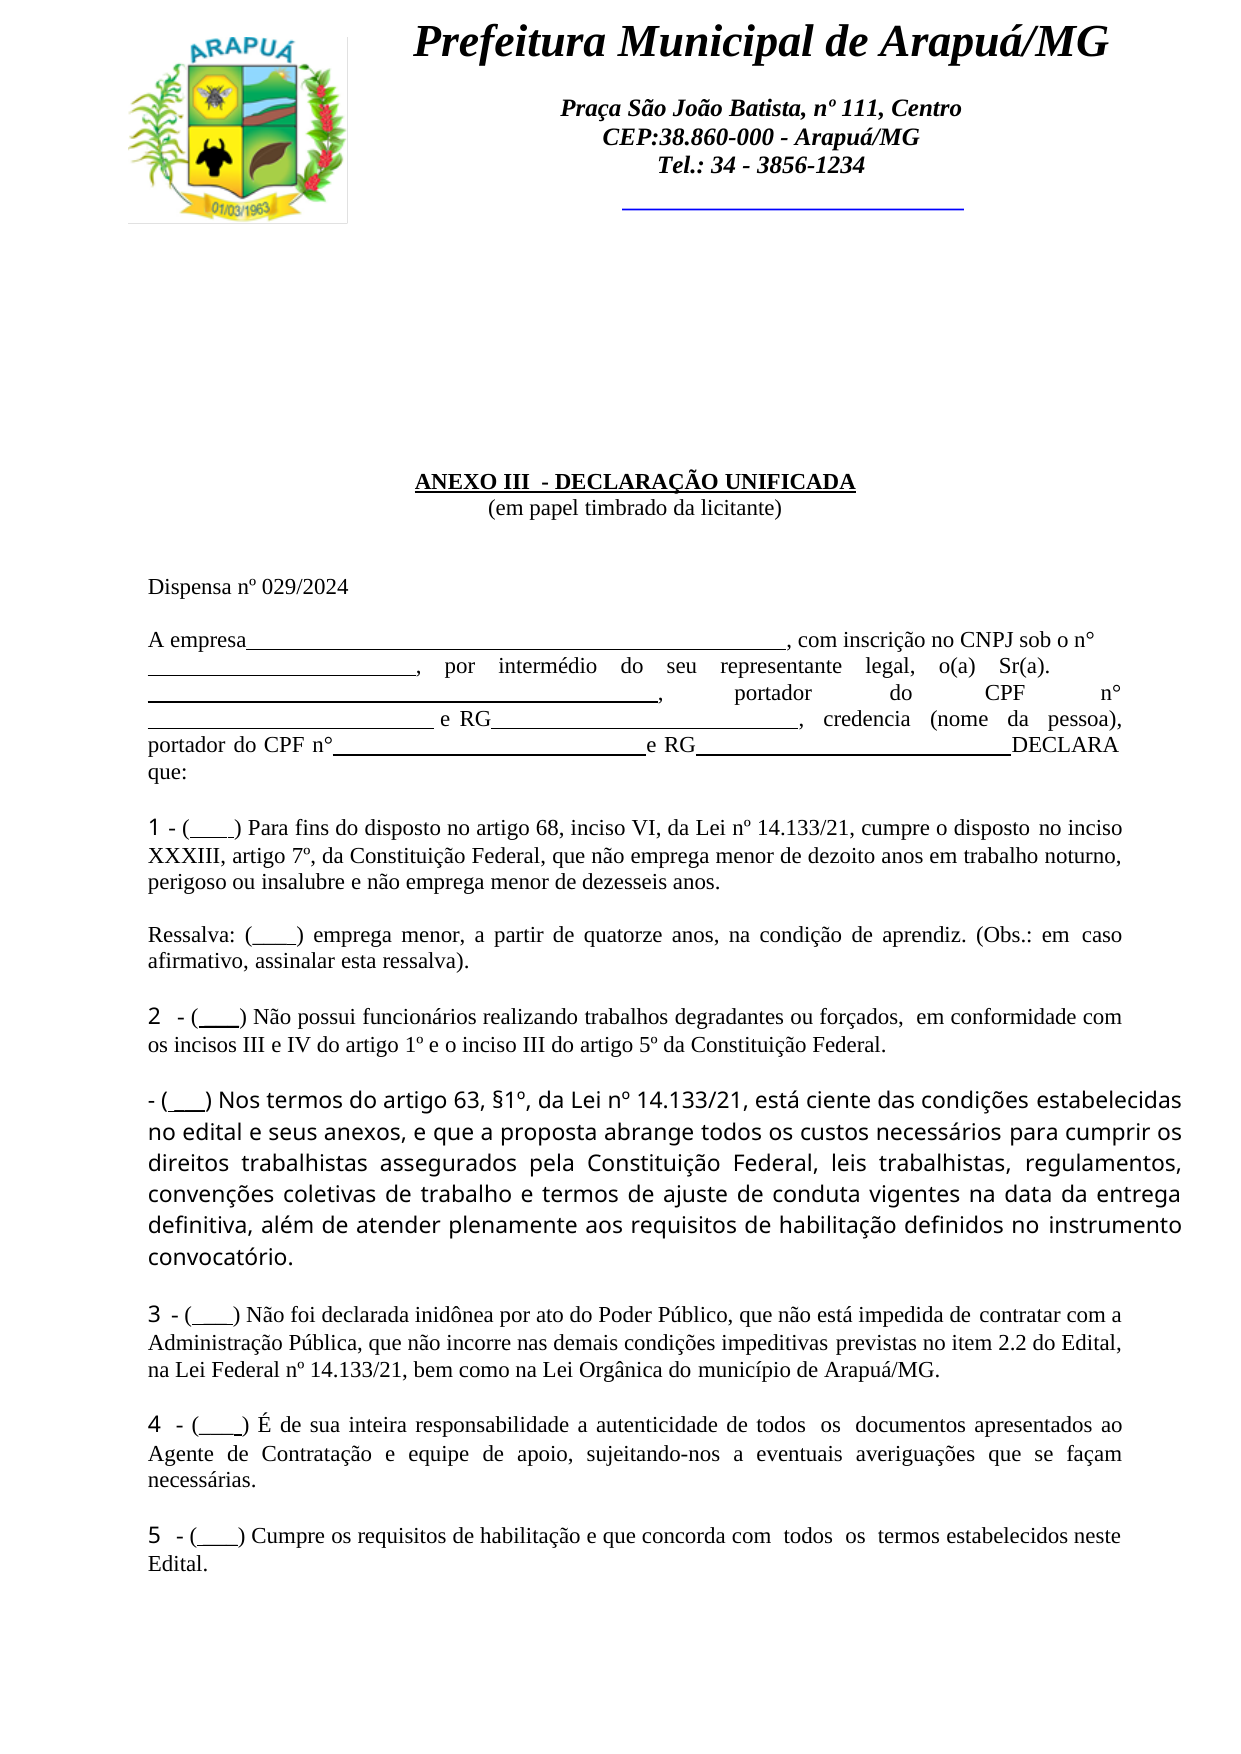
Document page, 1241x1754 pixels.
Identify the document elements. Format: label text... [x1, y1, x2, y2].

list - ( ) Para fins do disposto no artigo 68, inciso VI, da Lei nº 14.133/21, cumpre o disposto no inciso XXXIII, artigo 7º, da Constituição Federal, que não emprega menor de dezoito anos em trabalho noturno, perigoso ou insalubre e não emprega menor de dezesseis anos. [148, 811, 1123, 895]
list - (___ ) É de sua inteira responsabilidade a autenticidade de todos os documentos apresentados ao Agente de Contratação e equipe de apoio, sujeitando-nos a eventuais averiguações que se façam necessárias. [148, 1408, 1123, 1492]
text Dispensa nº 029/2024 [148, 573, 1182, 600]
list - ( ___) Não possui funcionários realizando trabalhos degradantes ou forçados, em conformidade com os incisos III e IV do artigo 1º e o inciso III do artigo 5º da Constituição Federal. [148, 1000, 1122, 1058]
text ANEXO III - DECLARAÇÃO UNIFICADA [176, 468, 1094, 494]
text , portador do CPF n° [148, 679, 1182, 705]
text e RG , credencia (nome da pessoa), portador do CPF n° e RG DECLARA que: [148, 705, 1122, 784]
text , por intermédio do seu representante legal, o(a) Sr(a). [148, 653, 1182, 679]
list - ( ___) Cumpre os requisitos de habilitação e que concorda com todos os termos estabelecidos neste Edital. [148, 1519, 1122, 1576]
text (em papel timbrado da licitante) [175, 494, 1094, 521]
picture [128, 37, 349, 225]
list - ( ___) Nos termos do artigo 63, §1º, da Lei nº 14.133/21, está ciente das condições estabelecidas no edital e seus anexos, e que a proposta abrange todos os custos necessários para cumprir os direitos trabalhistas assegurados pela Constituição Federal, leis trabalhistas, regulamentos, convenções coletivas de trabalho e termos de ajuste de conduta vigentes na data da entrega definitiva, além de atender plenamente aos requisitos de habilitação definidos no instrumento convocatório. [148, 1084, 1182, 1272]
text Ressalva: (___ ) emprega menor, a partir de quatorze anos, na condição de aprendiz. (Obs.: em caso afirmativo, assinalar esta ressalva). [148, 921, 1122, 974]
list - ( __ ) Não foi declarada inidônea por ato do Poder Público, que não está impedida de contratar com a Administração Pública, que não incorre nas demais condições impeditivas previstas no item 2.2 do Edital, na Lei Federal nº 14.133/21, bem como na Lei Orgânica do município de Arapuá/MG. [148, 1298, 1122, 1382]
text A empresa , com inscrição no CNPJ sob o n° [148, 626, 1182, 652]
